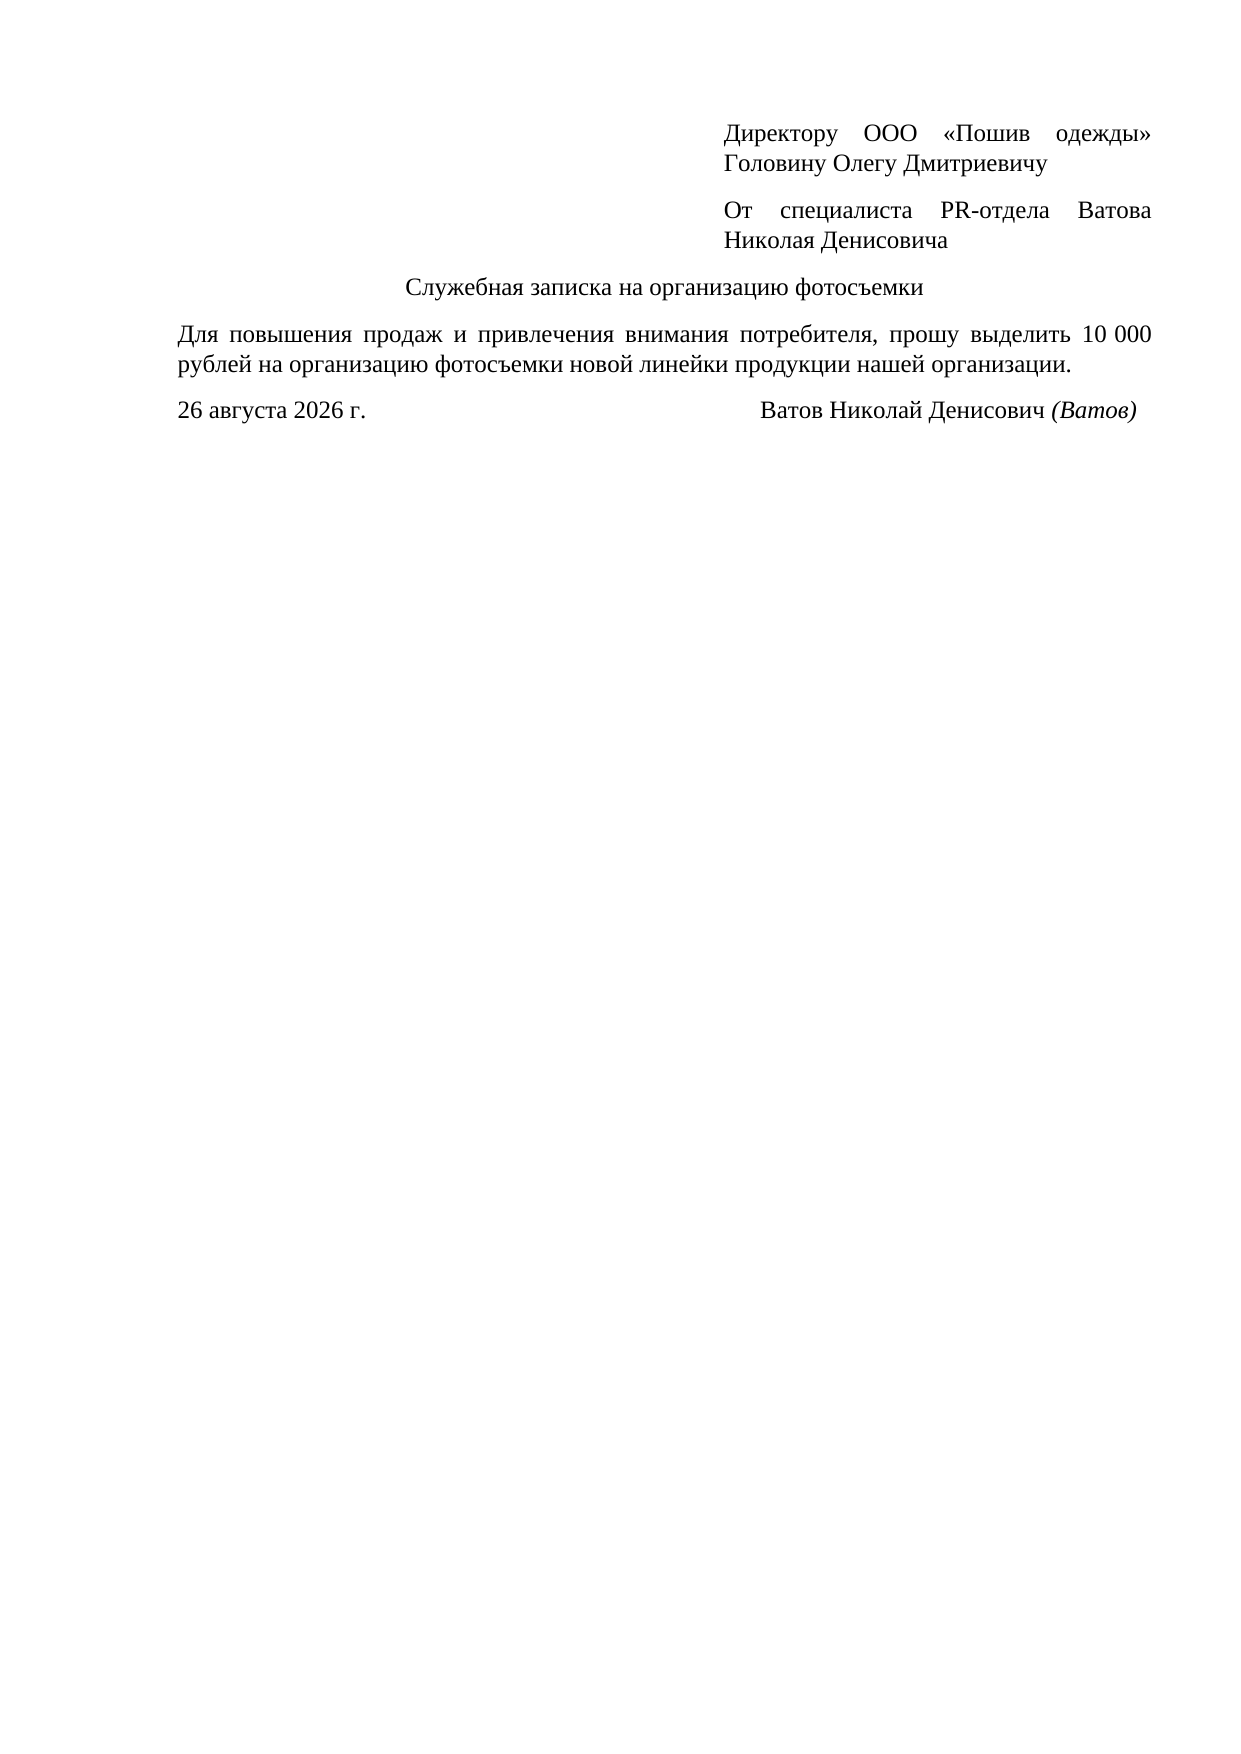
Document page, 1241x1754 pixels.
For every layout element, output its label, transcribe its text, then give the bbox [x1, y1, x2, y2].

text Служебная записка на организацию фотосъемки [177, 272, 1152, 301]
text Для повышения продаж и привлечения внимания потребителя, прошу выделить 10 000 рублей на организацию фотосъемки новой линейки продукции нашей организации. [177, 319, 1152, 377]
text Директору ООО «Пошив одежды» Головину Олегу Дмитриевичу [723, 118, 1152, 177]
text 26 августа 2026 г. Ватов Николай Денисович (Ватов) [177, 396, 1152, 424]
text От специалиста PR-отдела Ватова Николая Денисовича [723, 195, 1152, 254]
